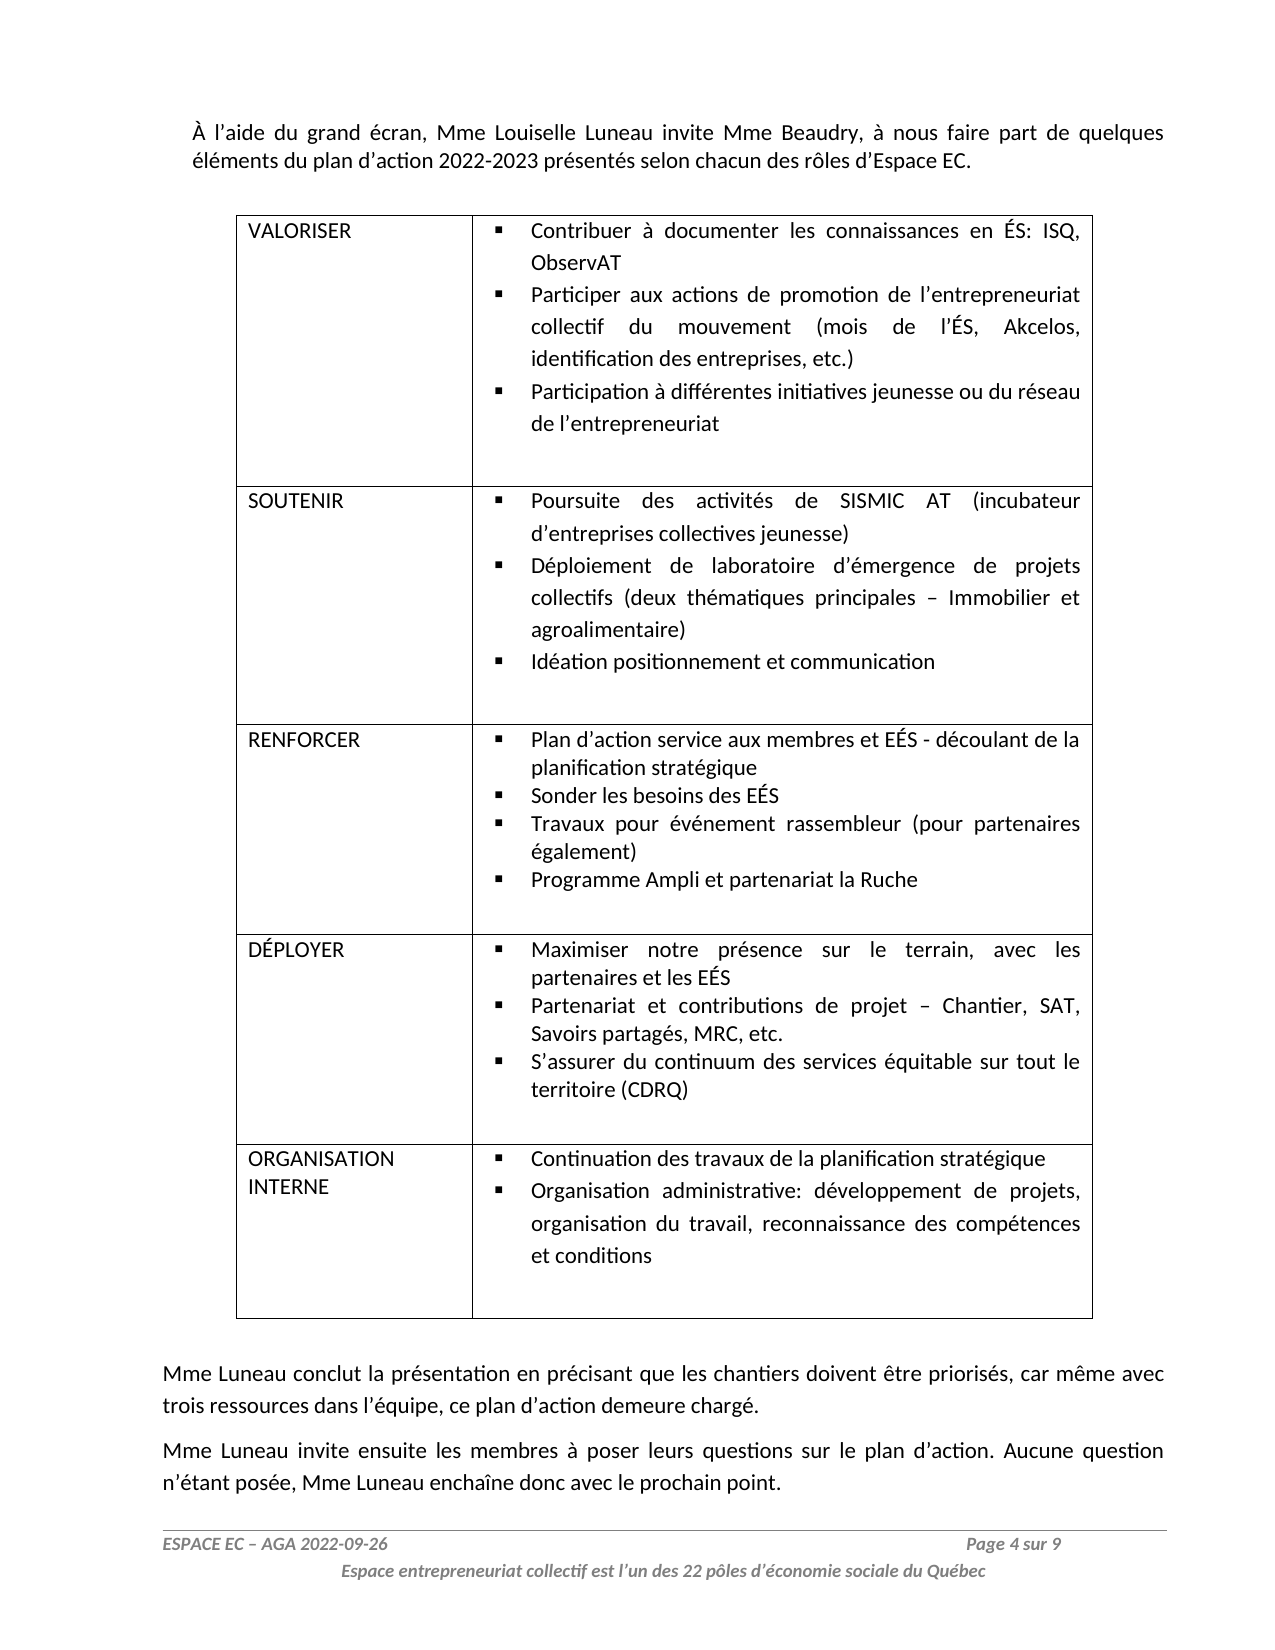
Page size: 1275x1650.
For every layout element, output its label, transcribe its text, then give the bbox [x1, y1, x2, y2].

table_cell Plan d’action service aux membres et EÉS - découlant de la planification stratégique Sonder les besoins des EÉS Travaux pour événement rassembleur (pour partenaires également) Programme Ampli et partenariat la Ruche [473, 725, 1092, 934]
list À l’aide du grand écran, Mme Louiselle Luneau invite Mme Beaudry, à nous faire part de quelques éléments du plan d’action 2022-2023 présentés selon chacun des rôles d’Espace EC. [192, 118, 1167, 174]
table_cell RENFORCER [237, 725, 472, 934]
table_cell DÉPLOYER [237, 935, 472, 1143]
table_cell Poursuite des activités de SISMIC AT (incubateur d’entreprises collectives jeunesse) Déploiement de laboratoire d’émergence de projets collectifs (deux thématiques principales – Immobilier et agroalimentaire) Idéation positionnement et communication [473, 487, 1092, 724]
table_cell Maximiser notre présence sur le terrain, avec les partenaires et les EÉS Partenariat et contributions de projet – Chantier, SAT, Savoirs partagés, MRC, etc. S’assurer du continuum des services équitable sur tout le territoire (CDRQ) [473, 935, 1092, 1143]
text Mme Luneau conclut la présentation en précisant que les chantiers doivent être priorisés, car même avec trois ressources dans l’équipe, ce plan d’action demeure chargé. [162, 1359, 1167, 1419]
table_cell ORGANISATION INTERNE [237, 1145, 472, 1318]
table_header Contribuer à documenter les connaissances en ÉS: ISQ, ObservAT Participer aux actions de promotion de l’entrepreneuriat collectif du mouvement (mois de l’ÉS, Akcelos, identification des entreprises, etc.) Participation à différentes initiatives jeunesse ou du réseau de l’entrepreneuriat [473, 216, 1092, 486]
table_cell SOUTENIR [237, 487, 472, 724]
table_header VALORISER [237, 216, 472, 486]
text Mme Luneau invite ensuite les membres à poser leurs questions sur le plan d’action. Aucune question n’étant posée, Mme Luneau enchaîne donc avec le prochain point. [162, 1436, 1167, 1496]
table_cell Continuation des travaux de la planification stratégique Organisation administrative: développement de projets, organisation du travail, reconnaissance des compétences et conditions [473, 1145, 1092, 1318]
